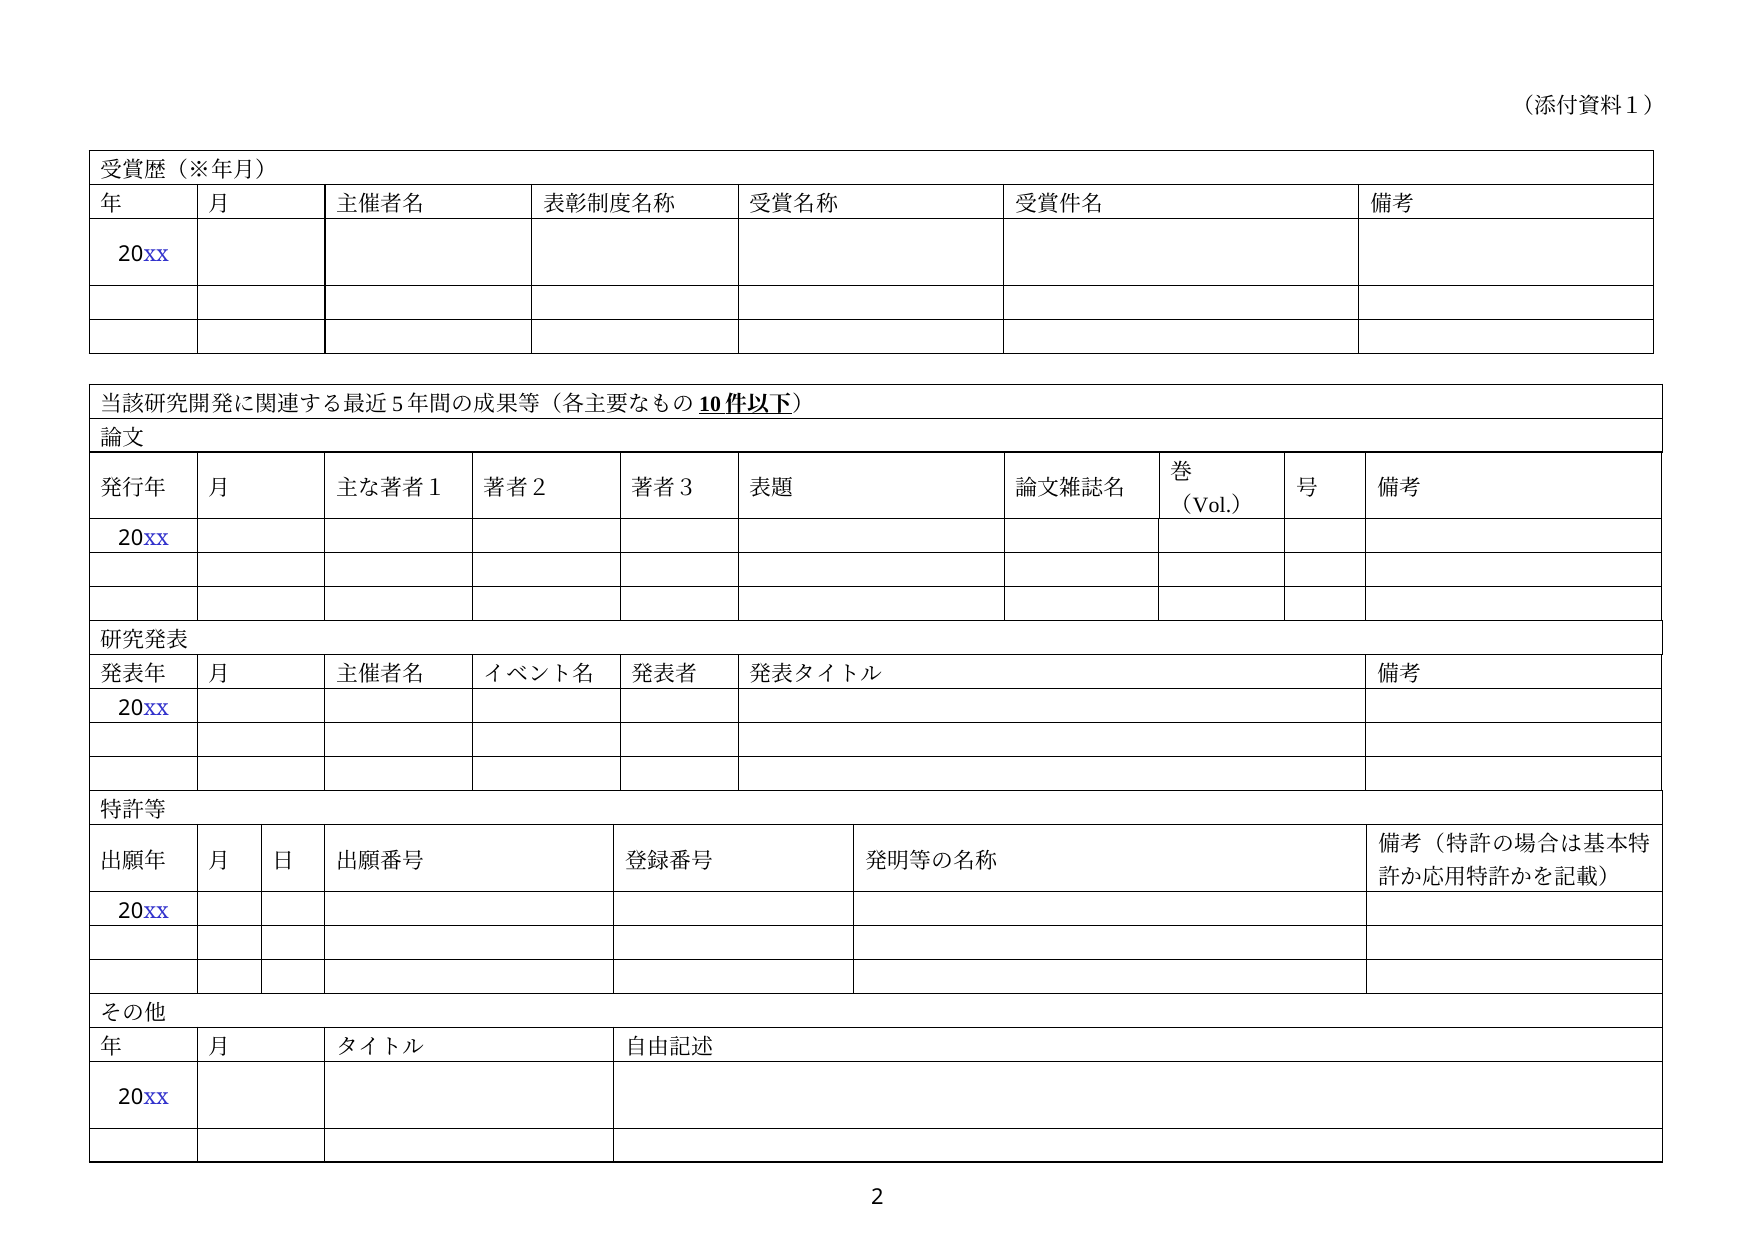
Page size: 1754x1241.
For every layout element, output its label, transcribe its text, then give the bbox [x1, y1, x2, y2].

table_cell [1366, 519, 1661, 552]
table_cell イベント名 [473, 655, 620, 688]
table_cell 20xx [90, 1062, 197, 1127]
table_cell [473, 519, 620, 552]
table_cell 自由記述 [614, 1028, 1662, 1061]
table_cell [1004, 320, 1358, 353]
table_cell [325, 1062, 613, 1127]
table_cell タイトル [325, 1028, 613, 1061]
table_cell [473, 689, 620, 722]
table_cell 月 [198, 453, 324, 518]
table_cell 登録番号 [614, 825, 853, 891]
table_cell 発表者 [621, 655, 738, 688]
table_cell [325, 587, 472, 620]
table_cell 表題 [739, 453, 1004, 518]
table_cell [198, 960, 261, 993]
table_cell 出願年 [90, 825, 197, 891]
table_cell [198, 553, 324, 586]
table_cell [1159, 587, 1284, 620]
table_cell [198, 587, 324, 620]
table_cell 備考 [1359, 185, 1653, 218]
table_cell [1159, 519, 1284, 552]
table_cell [90, 286, 197, 319]
table_cell [325, 1129, 613, 1161]
table_cell 月 [198, 655, 324, 688]
table_cell [90, 723, 197, 756]
table_cell [473, 587, 620, 620]
table_cell 備考 [1366, 655, 1661, 688]
table_cell [739, 757, 1365, 790]
table_cell 年 [90, 185, 197, 218]
table_cell [325, 553, 472, 586]
table_cell [1359, 219, 1653, 285]
table_cell [90, 320, 197, 353]
table_cell [739, 587, 1004, 620]
table_cell [198, 926, 261, 959]
table_cell [532, 219, 738, 285]
table_cell [1366, 553, 1661, 586]
table_cell 著者２ [473, 453, 620, 518]
table_cell [739, 553, 1004, 586]
table_cell [1366, 757, 1661, 790]
table_cell [90, 757, 197, 790]
table_cell [198, 689, 324, 722]
table_cell 発表年 [90, 655, 197, 688]
table_cell [1366, 587, 1661, 620]
table_cell [325, 960, 613, 993]
table_cell [854, 926, 1366, 959]
table_cell 主催者名 [325, 655, 472, 688]
table_cell 発行年 [90, 453, 197, 518]
table_cell [614, 1062, 1662, 1127]
table_cell [473, 723, 620, 756]
table_cell [198, 219, 324, 285]
table_cell 研究発表 [90, 621, 1662, 654]
table_cell [262, 926, 324, 959]
table_cell 20xx [90, 892, 197, 925]
table_cell [198, 757, 324, 790]
table_cell [326, 320, 531, 353]
table_cell [1366, 689, 1661, 722]
table_cell [1005, 553, 1158, 586]
table_cell 著者３ [621, 453, 738, 518]
table_cell 備考（特許の場合は基本特許か応用特許かを記載） [1367, 825, 1662, 891]
table_cell 月 [198, 825, 261, 891]
table_cell [1359, 320, 1653, 353]
table_cell [1366, 723, 1661, 756]
table_cell [473, 757, 620, 790]
table_cell [198, 892, 261, 925]
table_cell [1005, 587, 1158, 620]
table_cell [198, 1129, 324, 1161]
table_cell [532, 320, 738, 353]
table_cell [198, 723, 324, 756]
table_cell [325, 689, 472, 722]
table_cell 日 [262, 825, 324, 891]
table_cell [739, 286, 1003, 319]
table_cell 20xx [90, 219, 197, 285]
table_cell [325, 519, 472, 552]
table_cell [1359, 286, 1653, 319]
table_cell 発表タイトル [739, 655, 1365, 688]
table_cell [614, 926, 853, 959]
table_cell [621, 519, 738, 552]
table_cell その他 [90, 994, 1662, 1027]
table_cell 論文 [90, 419, 1662, 451]
table_cell [262, 960, 324, 993]
table_cell [90, 587, 197, 620]
table_cell 論文雑誌名 [1005, 453, 1159, 518]
table_cell [326, 219, 531, 285]
table_cell [1367, 892, 1662, 925]
table_cell [198, 1062, 324, 1127]
table_cell 月 [198, 1028, 324, 1061]
table_cell [325, 926, 613, 959]
table_cell [621, 689, 738, 722]
table_cell [1285, 587, 1365, 620]
table_cell 20xx [90, 519, 197, 552]
table_cell [90, 553, 197, 586]
table_cell 月 [198, 185, 324, 218]
table_cell 号 [1285, 453, 1365, 518]
table_cell [198, 286, 324, 319]
table_cell 発明等の名称 [854, 825, 1366, 891]
table_cell [325, 892, 613, 925]
table_cell [90, 960, 197, 993]
table_cell [90, 926, 197, 959]
table_cell [614, 1129, 1662, 1161]
table_cell 20xx [90, 689, 197, 722]
table_cell [90, 1129, 197, 1161]
table_cell 表彰制度名称 [532, 185, 738, 218]
table_cell 出願番号 [325, 825, 613, 891]
table_cell [739, 320, 1003, 353]
table_cell [198, 519, 324, 552]
table_cell [325, 757, 472, 790]
table_cell [1004, 219, 1358, 285]
table_cell 巻（Vol.） [1160, 453, 1284, 518]
table_cell [614, 892, 853, 925]
table_cell [262, 892, 324, 925]
table_cell 受賞件名 [1004, 185, 1358, 218]
table_header 受賞歴（※年月） [90, 151, 1653, 184]
table_cell [739, 519, 1004, 552]
table_cell 主な著者１ [325, 453, 472, 518]
table_cell 受賞名称 [739, 185, 1003, 218]
table_cell [198, 320, 324, 353]
table_cell 備考 [1366, 453, 1661, 518]
table_cell [1004, 286, 1358, 319]
table_cell [1159, 553, 1284, 586]
table_cell [854, 960, 1366, 993]
table_cell 特許等 [90, 791, 1662, 824]
table_cell [473, 553, 620, 586]
table_cell 年 [90, 1028, 197, 1061]
table_cell [739, 219, 1003, 285]
table_cell [1367, 926, 1662, 959]
table_cell [614, 960, 853, 993]
table_header 当該研究開発に関連する最近5年間の成果等（各主要なもの10件以下） [90, 385, 1662, 417]
table_cell [621, 723, 738, 756]
table_cell [1367, 960, 1662, 993]
table_cell 主催者名 [326, 185, 531, 218]
table_cell [1285, 553, 1365, 586]
table_cell [621, 757, 738, 790]
table_cell [1005, 519, 1158, 552]
table_cell [739, 689, 1365, 722]
table_cell [532, 286, 738, 319]
table_cell [326, 286, 531, 319]
table_cell [739, 723, 1365, 756]
table_cell [621, 553, 738, 586]
table_cell [1285, 519, 1365, 552]
table_cell [325, 723, 472, 756]
table_cell [621, 587, 738, 620]
table_cell [854, 892, 1366, 925]
